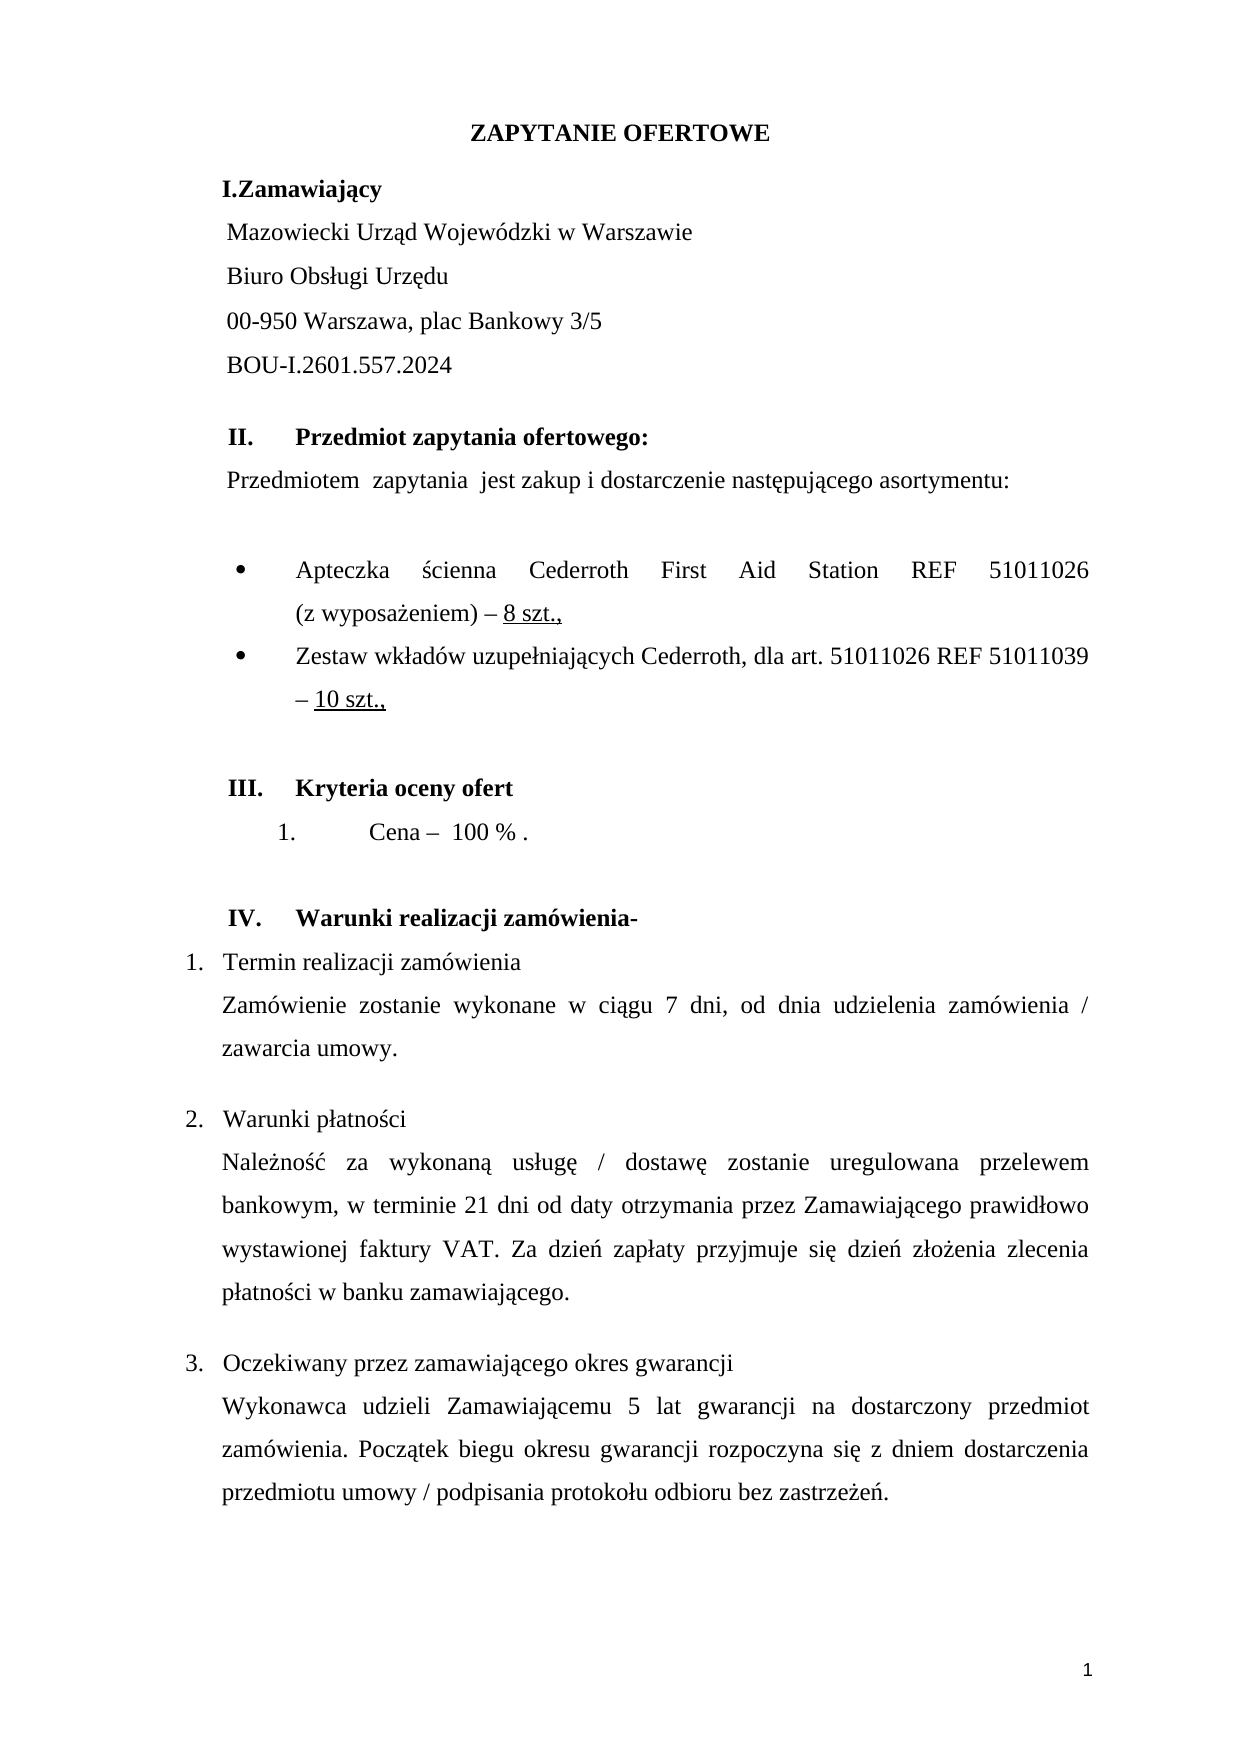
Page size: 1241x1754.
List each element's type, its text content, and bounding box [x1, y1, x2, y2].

text Mazowiecki Urząd Wojewódzki w Warszawie [226, 217, 1090, 246]
list Apteczka ścienna Cederroth First Aid Station REF 51011026 (z wyposażeniem) – 8 szt., [236, 555, 1090, 627]
text Należność za wykonaną usługę / dostawę zostanie uregulowana przelewem bankowym, w terminie 21 dni od daty otrzymania przez Zamawiającego prawidłowo wystawionej faktury VAT. Za dzień zapłaty przyjmuje się dzień złożenia zlecenia płatności w banku zamawiającego. [222, 1147, 1090, 1306]
list Warunki płatności [185, 1104, 1090, 1133]
text Przedmiotem zapytania jest zakup i dostarczenie następującego asortymentu: [226, 466, 1090, 494]
text Zamówienie zostanie wykonane w ciągu 7 dni, od dnia udzielenia zamówienia / zawarcia umowy. [222, 990, 1090, 1062]
text Wykonawca udzieli Zamawiającemu 5 lat gwarancji na dostarczony przedmiot zamówienia. Początek biegu okresu gwarancji rozpoczyna się z dniem dostarczenia przedmiotu umowy / podpisania protokołu odbioru bez zastrzeżeń. [222, 1391, 1090, 1506]
list Oczekiwany przez zamawiającego okres gwarancji [185, 1348, 1090, 1377]
text ZAPYTANIE OFERTOWE [148, 118, 1092, 147]
list Termin realizacji zamówienia [185, 947, 1090, 976]
text Biuro Obsługi Urzędu [226, 261, 1090, 290]
list Zamawiający [222, 174, 1092, 202]
list Warunki realizacji zamówienia- [228, 903, 1088, 932]
list Kryteria oceny ofert [228, 773, 1088, 802]
list Cena – 100 % . [277, 817, 1090, 846]
list Przedmiot zapytania ofertowego: [228, 422, 1088, 451]
text 00-950 Warszawa, plac Bankowy 3/5 [226, 306, 1090, 335]
list Zestaw wkładów uzupełniających Cederroth, dla art. 51011026 REF 51011039 – 10 szt., [236, 641, 1090, 713]
text BOU-I.2601.557.2024 [226, 351, 1090, 379]
